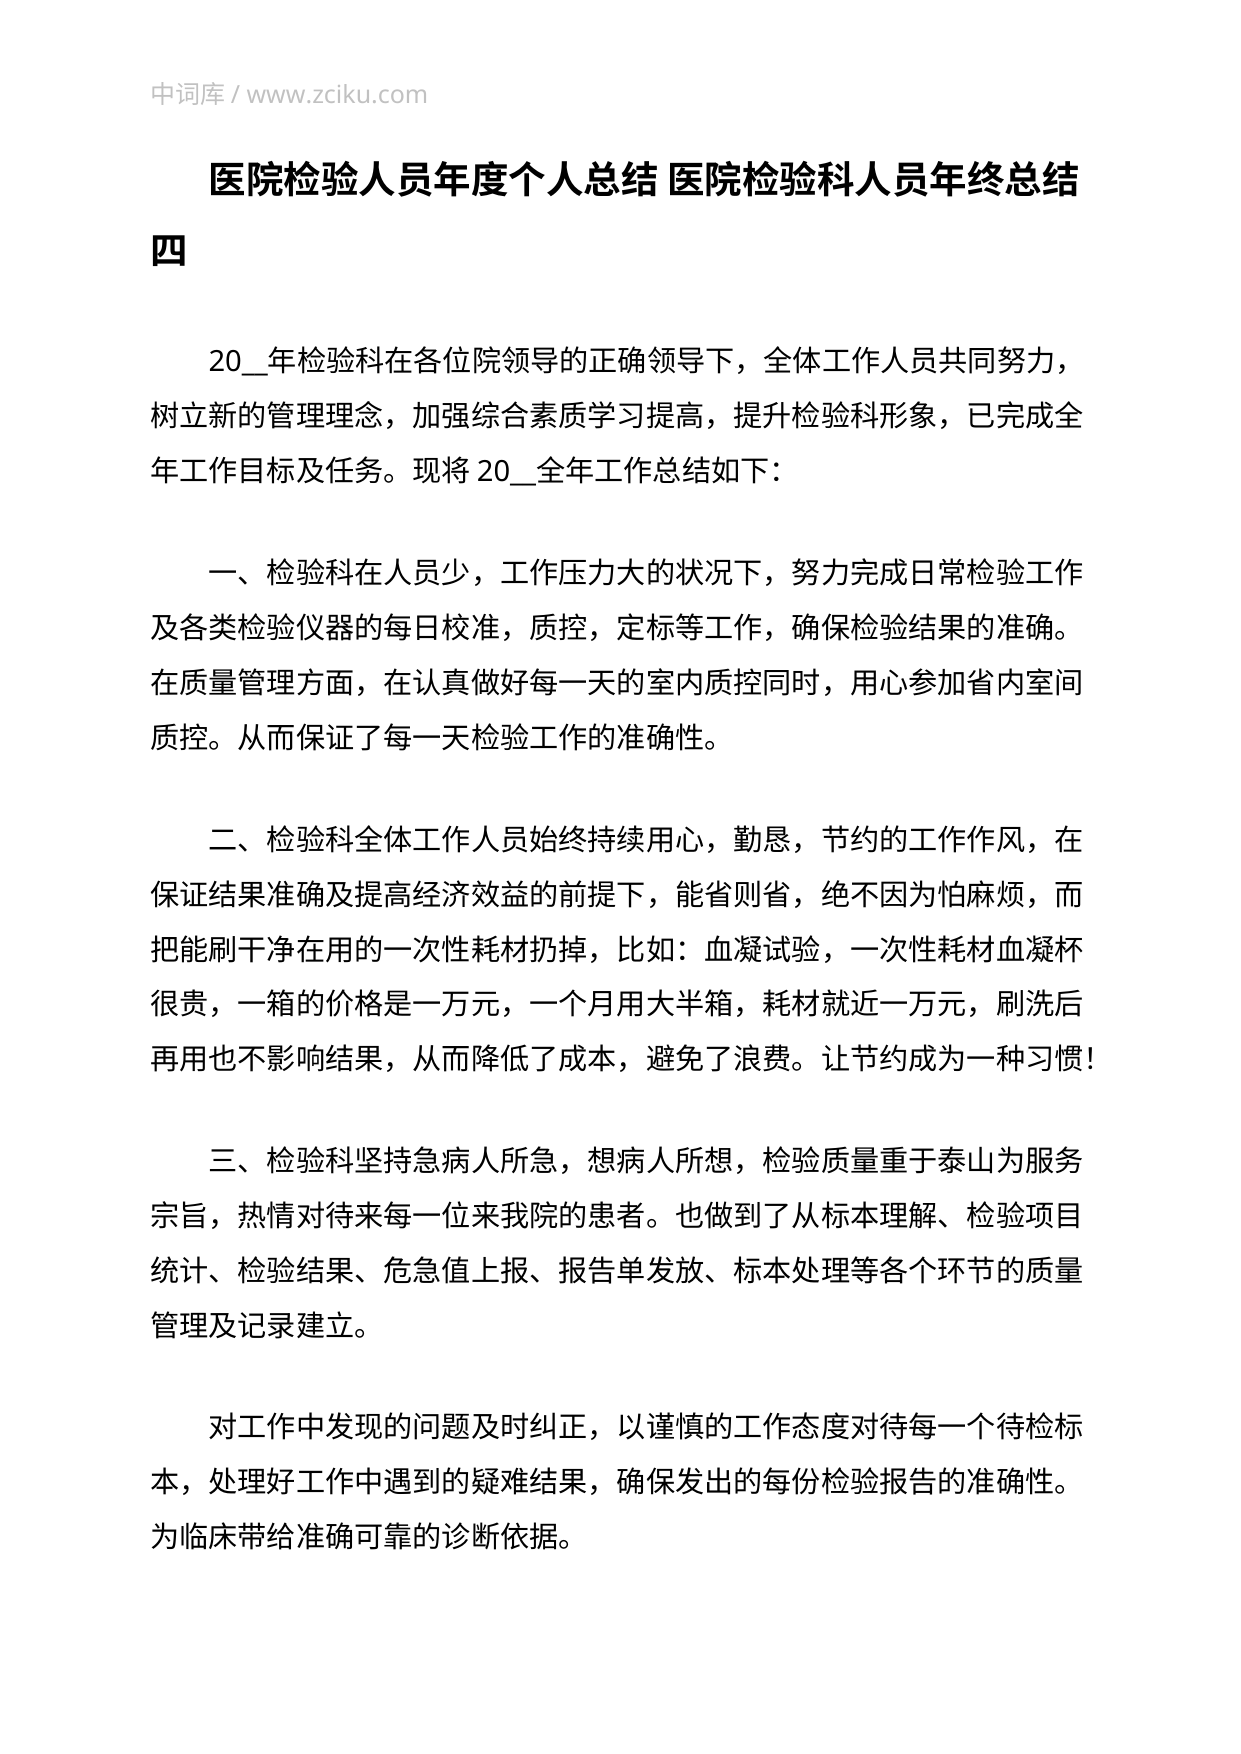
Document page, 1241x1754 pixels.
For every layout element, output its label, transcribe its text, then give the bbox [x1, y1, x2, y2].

text 一、检验科在人员少，工作压力大的状况下，努力完成日常检验工作及各类检验仪器的每日校准，质控，定标等工作，确保检验结果的准确。在质量管理方面，在认真做好每一天的室内质控同时，用心参加省内室间质控。从而保证了每一天检验工作的准确性。 [150, 550, 1090, 757]
text 三、检验科坚持急病人所急，想病人所想，检验质量重于泰山为服务宗旨，热情对待来每一位来我院的患者。也做到了从标本理解、检验项目统计、检验结果、危急值上报、报告单发放、标本处理等各个环节的质量管理及记录建立。 [150, 1138, 1090, 1344]
text 二、检验科全体工作人员始终持续用心，勤恳，节约的工作作风，在保证结果准确及提高经济效益的前提下，能省则省，绝不因为怕麻烦，而把能刷干净在用的一次性耗材扔掉，比如：血凝试验，一次性耗材血凝杯很贵，一箱的价格是一万元，一个月用大半箱，耗材就近一万元，刷洗后再用也不影响结果，从而降低了成本，避免了浪费。让节约成为一种习惯！ [150, 816, 1090, 1078]
text 对工作中发现的问题及时纠正，以谨慎的工作态度对待每一个待检标本，处理好工作中遇到的疑难结果，确保发出的每份检验报告的准确性。为临床带给准确可靠的诊断依据。 [150, 1404, 1090, 1556]
text 医院检验人员年度个人总结 医院检验科人员年终总结四 [150, 150, 1090, 275]
text 20__年检验科在各位院领导的正确领导下，全体工作人员共同努力，树立新的管理理念，加强综合素质学习提高，提升检验科形象，已完成全年工作目标及任务。现将20__全年工作总结如下： [150, 338, 1090, 490]
